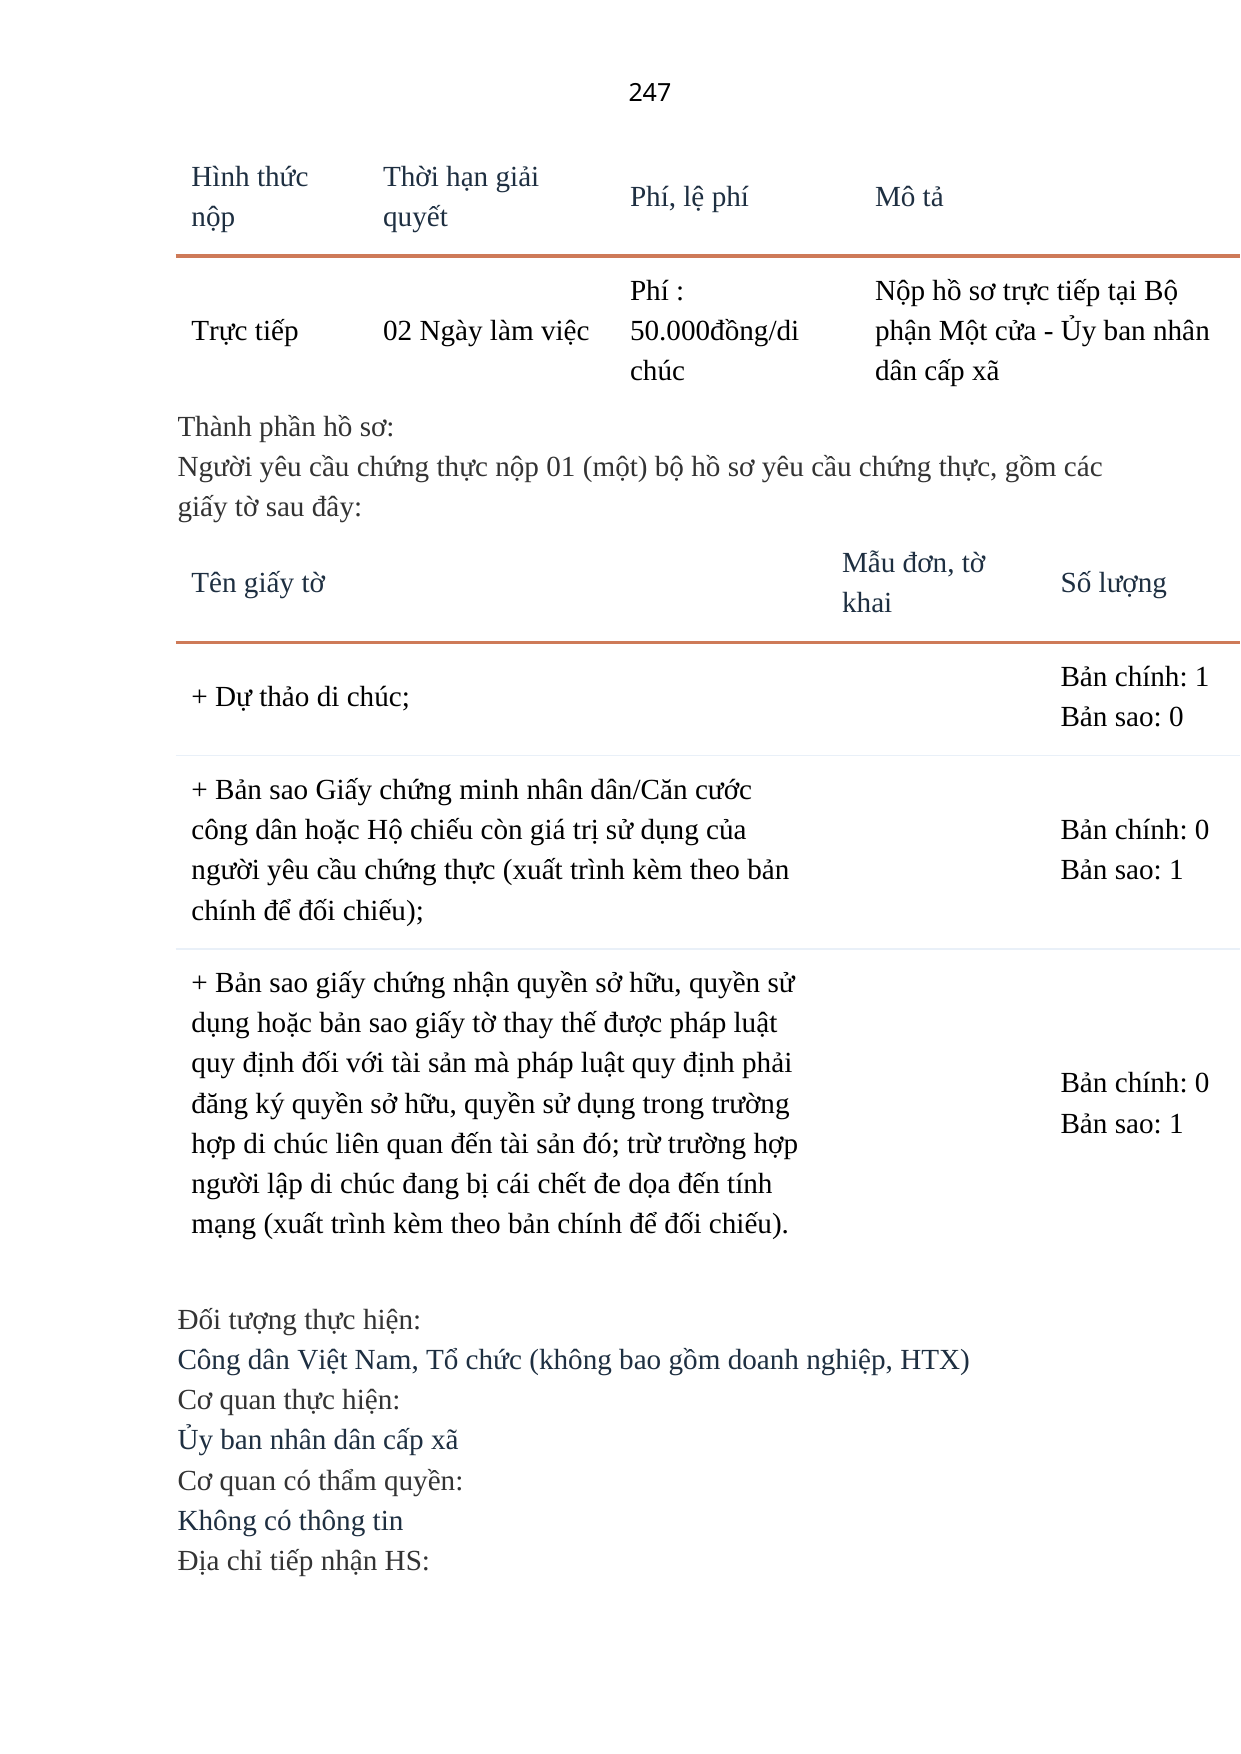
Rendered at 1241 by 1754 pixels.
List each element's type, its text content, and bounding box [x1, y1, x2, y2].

text Không có thông tin [177, 1503, 1122, 1536]
text Cơ quan thực hiện: [177, 1382, 1122, 1416]
text Đối tượng thực hiện: [177, 1302, 1122, 1335]
text Ủy ban nhân dân cấp xã [177, 1422, 1122, 1456]
text Địa chỉ tiếp nhận HS: [177, 1543, 1122, 1577]
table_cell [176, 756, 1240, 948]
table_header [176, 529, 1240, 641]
text Người yêu cầu chứng thực nộp 01 (một) bộ hồ sơ yêu cầu chứng thực, gồm các giấy tờ sau đây: [177, 449, 1122, 523]
text Thành phần hồ sơ: [177, 409, 1122, 442]
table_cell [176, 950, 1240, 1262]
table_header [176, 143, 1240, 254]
text Cơ quan có thẩm quyền: [177, 1463, 1122, 1496]
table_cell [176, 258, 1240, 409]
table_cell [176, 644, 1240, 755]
text Công dân Việt Nam, Tổ chức (không bao gồm doanh nghiệp, HTX) [177, 1342, 1122, 1376]
